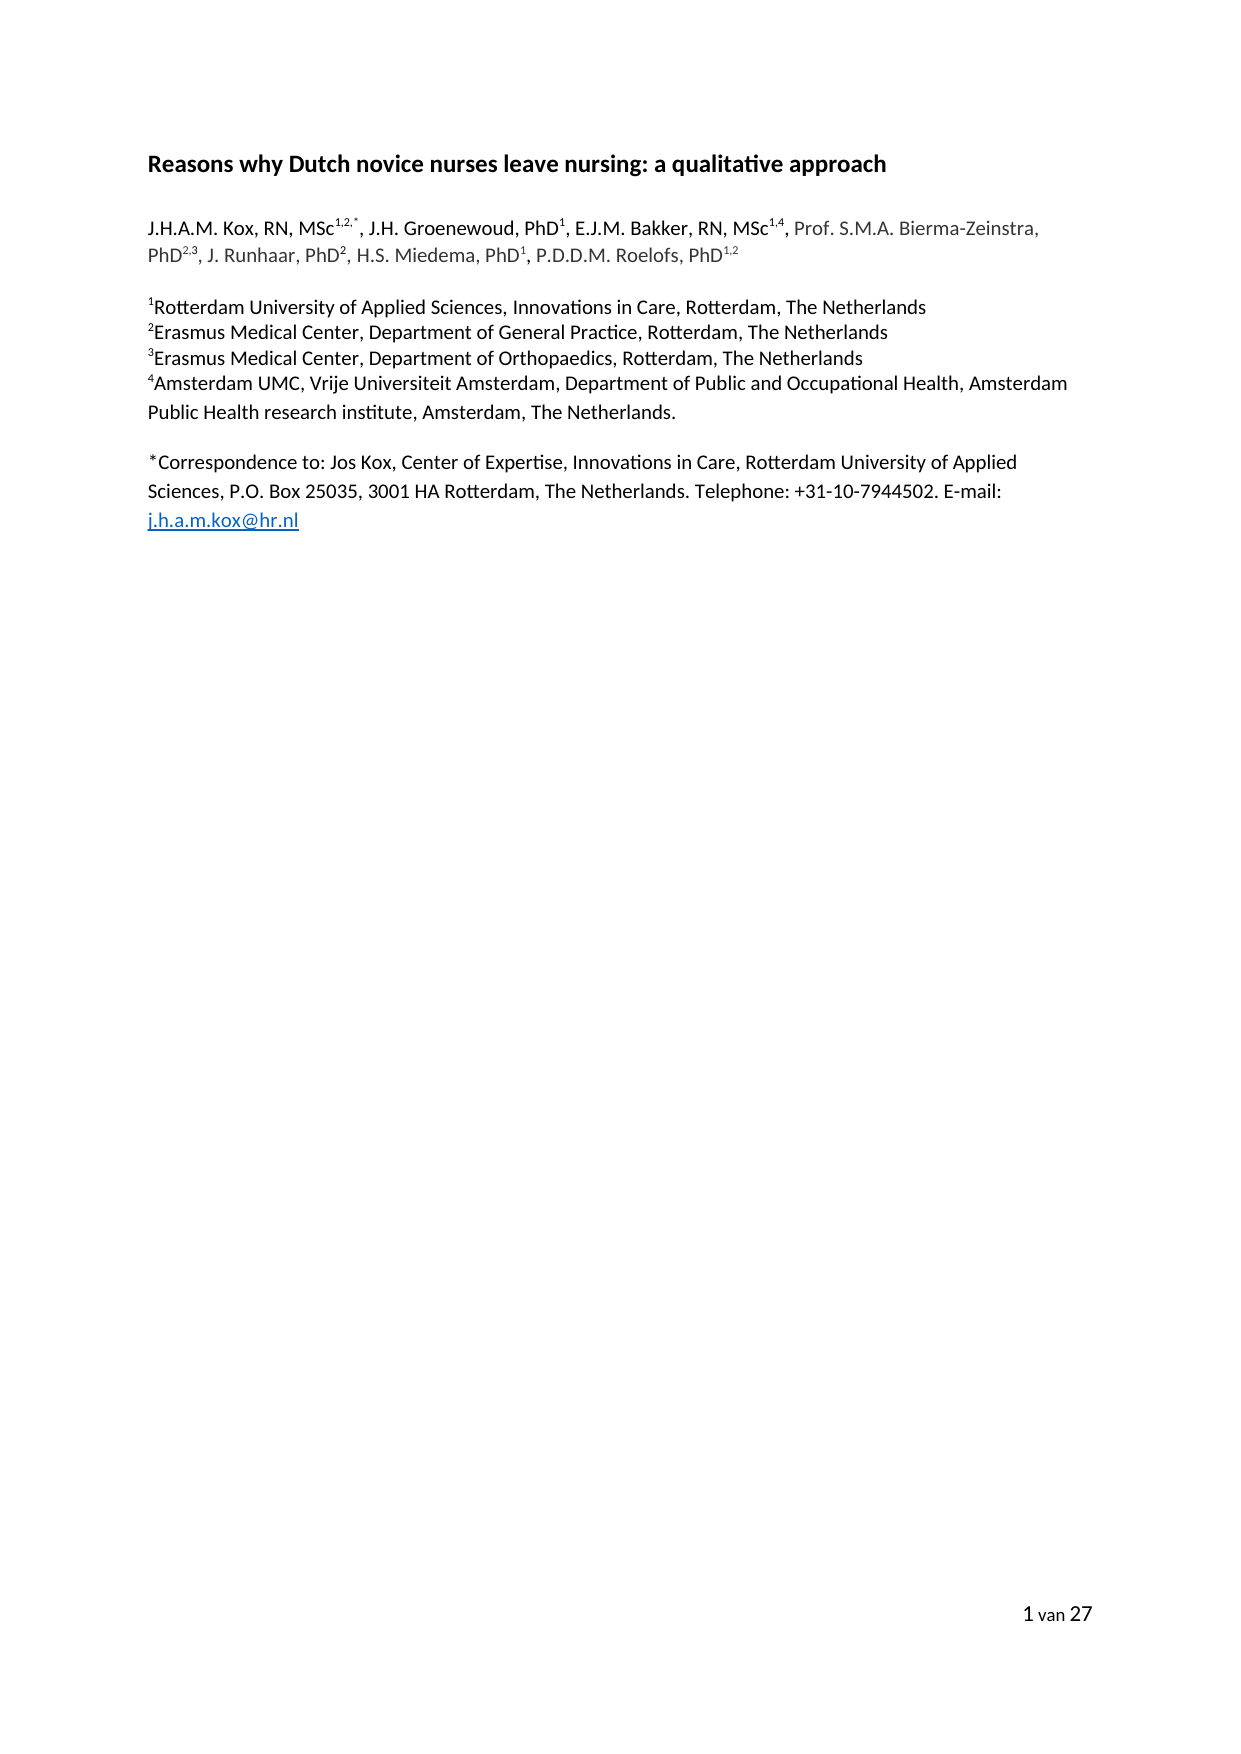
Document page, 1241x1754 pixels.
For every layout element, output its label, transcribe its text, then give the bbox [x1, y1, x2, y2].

text 1Rotterdam University of Applied Sciences, Innovations in Care, Rotterdam, The Netherlands [148, 294, 1092, 319]
text 2Erasmus Medical Center, Department of General Practice, Rotterdam, The Netherlands [148, 319, 1092, 345]
text Reasons why Dutch novice nurses leave nursing: a qualitative approach [148, 148, 1092, 178]
text 4Amsterdam UMC, Vrije Universiteit Amsterdam, Department of Public and Occupational Health, Amsterdam Public Health research institute, Amsterdam, The Netherlands. [148, 370, 1092, 425]
text 3Erasmus Medical Center, Department of Orthopaedics, Rotterdam, The Netherlands [148, 345, 1092, 370]
text *Correspondence to: Jos Kox, Center of Expertise, Innovations in Care, Rotterdam University of Applied Sciences, P.O. Box 25035, 3001 HA Rotterdam, The Netherlands. Telephone: +31-10-7944502. E-mail: j.h.a.m.kox@hr.nl [148, 449, 1092, 533]
text J.H.A.M. Kox, RN, MSc1,2,*, J.H. Groenewoud, PhD1, E.J.M. Bakker, RN, MSc1,4, Prof. S.M.A. Bierma-Zeinstra, PhD2,3, J. Runhaar, PhD2, H.S. Miedema, PhD1, P.D.D.M. Roelofs, PhD1,2 [148, 215, 1092, 268]
